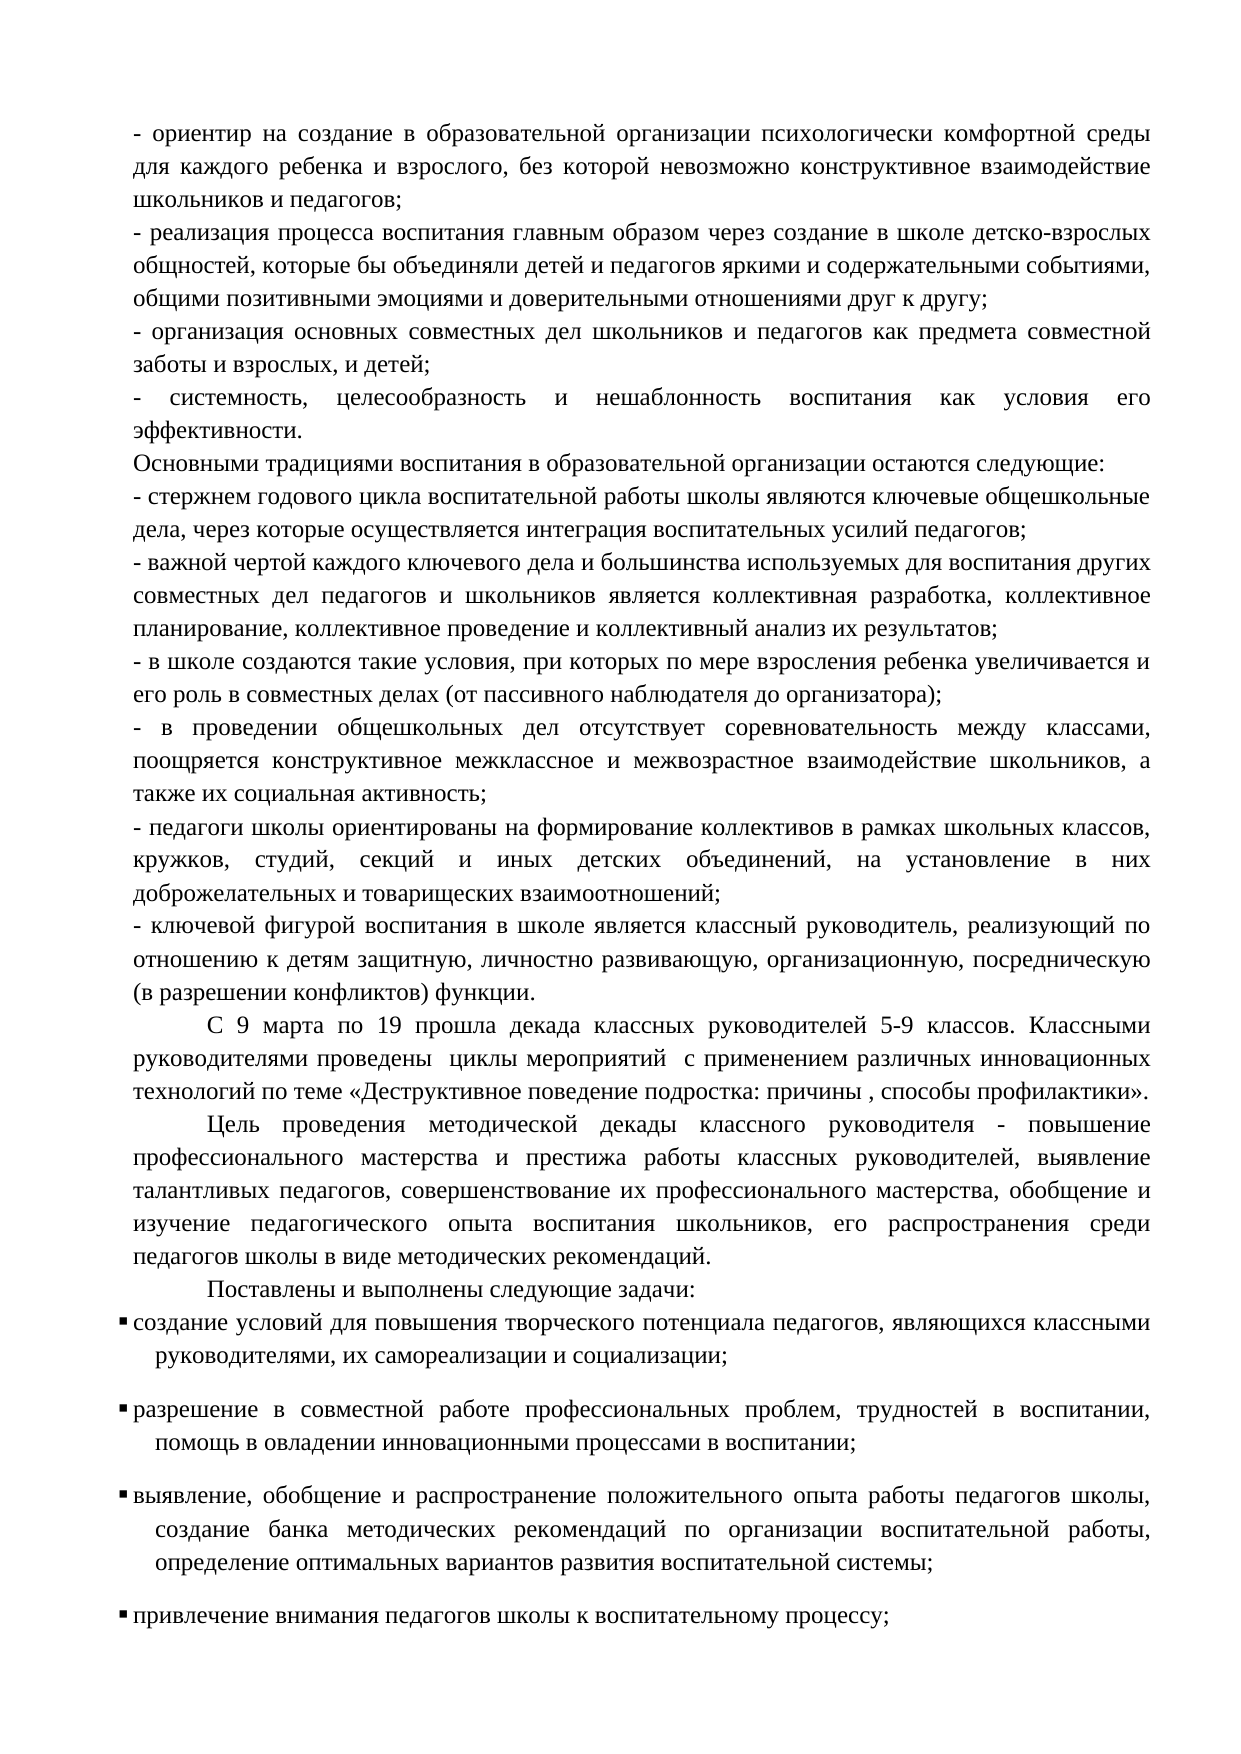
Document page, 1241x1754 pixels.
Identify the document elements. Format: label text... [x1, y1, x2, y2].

text Основными традициями воспитания в образовательной организации остаются следующие: [133, 448, 1152, 477]
text Цель проведения методической декады классного руководителя - повышение профессионального мастерства и престижа работы классных руководителей, выявление талантливых педагогов, совершенствование их профессионального мастерства, обобщение и изучение педагогического опыта воспитания школьников, его распространения среди педагогов школы в виде методических рекомендаций. [133, 1109, 1152, 1269]
text - реализация процесса воспитания главным образом через создание в школе детско-взрослых общностей, которые бы объединяли детей и педагогов яркими и содержательными событиями, общими позитивными эмоциями и доверительными отношениями друг к другу; [133, 217, 1152, 312]
list привлечение внимания педагогов школы к воспитательному процессу; [117, 1601, 1152, 1629]
list выявление, обобщение и распространение положительного опыта работы педагогов школы, создание банка методических рекомендаций по организации воспитательной работы, определение оптимальных вариантов развития воспитательной системы; [117, 1481, 1152, 1575]
list разрешение в совместной работе профессиональных проблем, трудностей в воспитании, помощь в овладении инновационными процессами в воспитании; [117, 1394, 1152, 1456]
text - системность, целесообразность и нешаблонность воспитания как условия его эффективности. [133, 382, 1152, 444]
text - ключевой фигурой воспитания в школе является классный руководитель, реализующий по отношению к детям защитную, личностно развивающую, организационную, посредническую (в разрешении конфликтов) функции. [133, 911, 1152, 1005]
list создание условий для повышения творческого потенциала педагогов, являющихся классными руководителями, их самореализации и социализации; [117, 1307, 1152, 1369]
text С 9 марта по 19 прошла декада классных руководителей 5-9 классов. Классными руководителями проведены циклы мероприятий с применением различных инновационных технологий по теме «Деструктивное поведение подростка: причины , способы профилактики». [133, 1010, 1152, 1104]
text - важной чертой каждого ключевого дела и большинства используемых для воспитания других совместных дел педагогов и школьников является коллективная разработка, коллективное планирование, коллективное проведение и коллективный анализ их результатов; [133, 547, 1152, 642]
text - педагоги школы ориентированы на формирование коллективов в рамках школьных классов, кружков, студий, секций и иных детских объединений, на установление в них доброжелательных и товарищеских взаимоотношений; [133, 812, 1152, 906]
text Поставлены и выполнены следующие задачи: [80, 1274, 1152, 1303]
text - в проведении общешкольных дел отсутствует соревновательность между классами, поощряется конструктивное межклассное и межвозрастное взаимодействие школьников, а также их социальная активность; [133, 712, 1152, 807]
text - стержнем годового цикла воспитательной работы школы являются ключевые общешкольные дела, через которые осуществляется интеграция воспитательных усилий педагогов; [133, 481, 1152, 543]
text - в школе создаются такие условия, при которых по мере взросления ребенка увеличивается и его роль в совместных делах (от пассивного наблюдателя до организатора); [133, 646, 1152, 708]
text - ориентир на создание в образовательной организации психологически комфортной среды для каждого ребенка и взрослого, без которой невозможно конструктивное взаимодействие школьников и педагогов; [133, 118, 1152, 213]
text - организация основных совместных дел школьников и педагогов как предмета совместной заботы и взрослых, и детей; [133, 316, 1152, 378]
